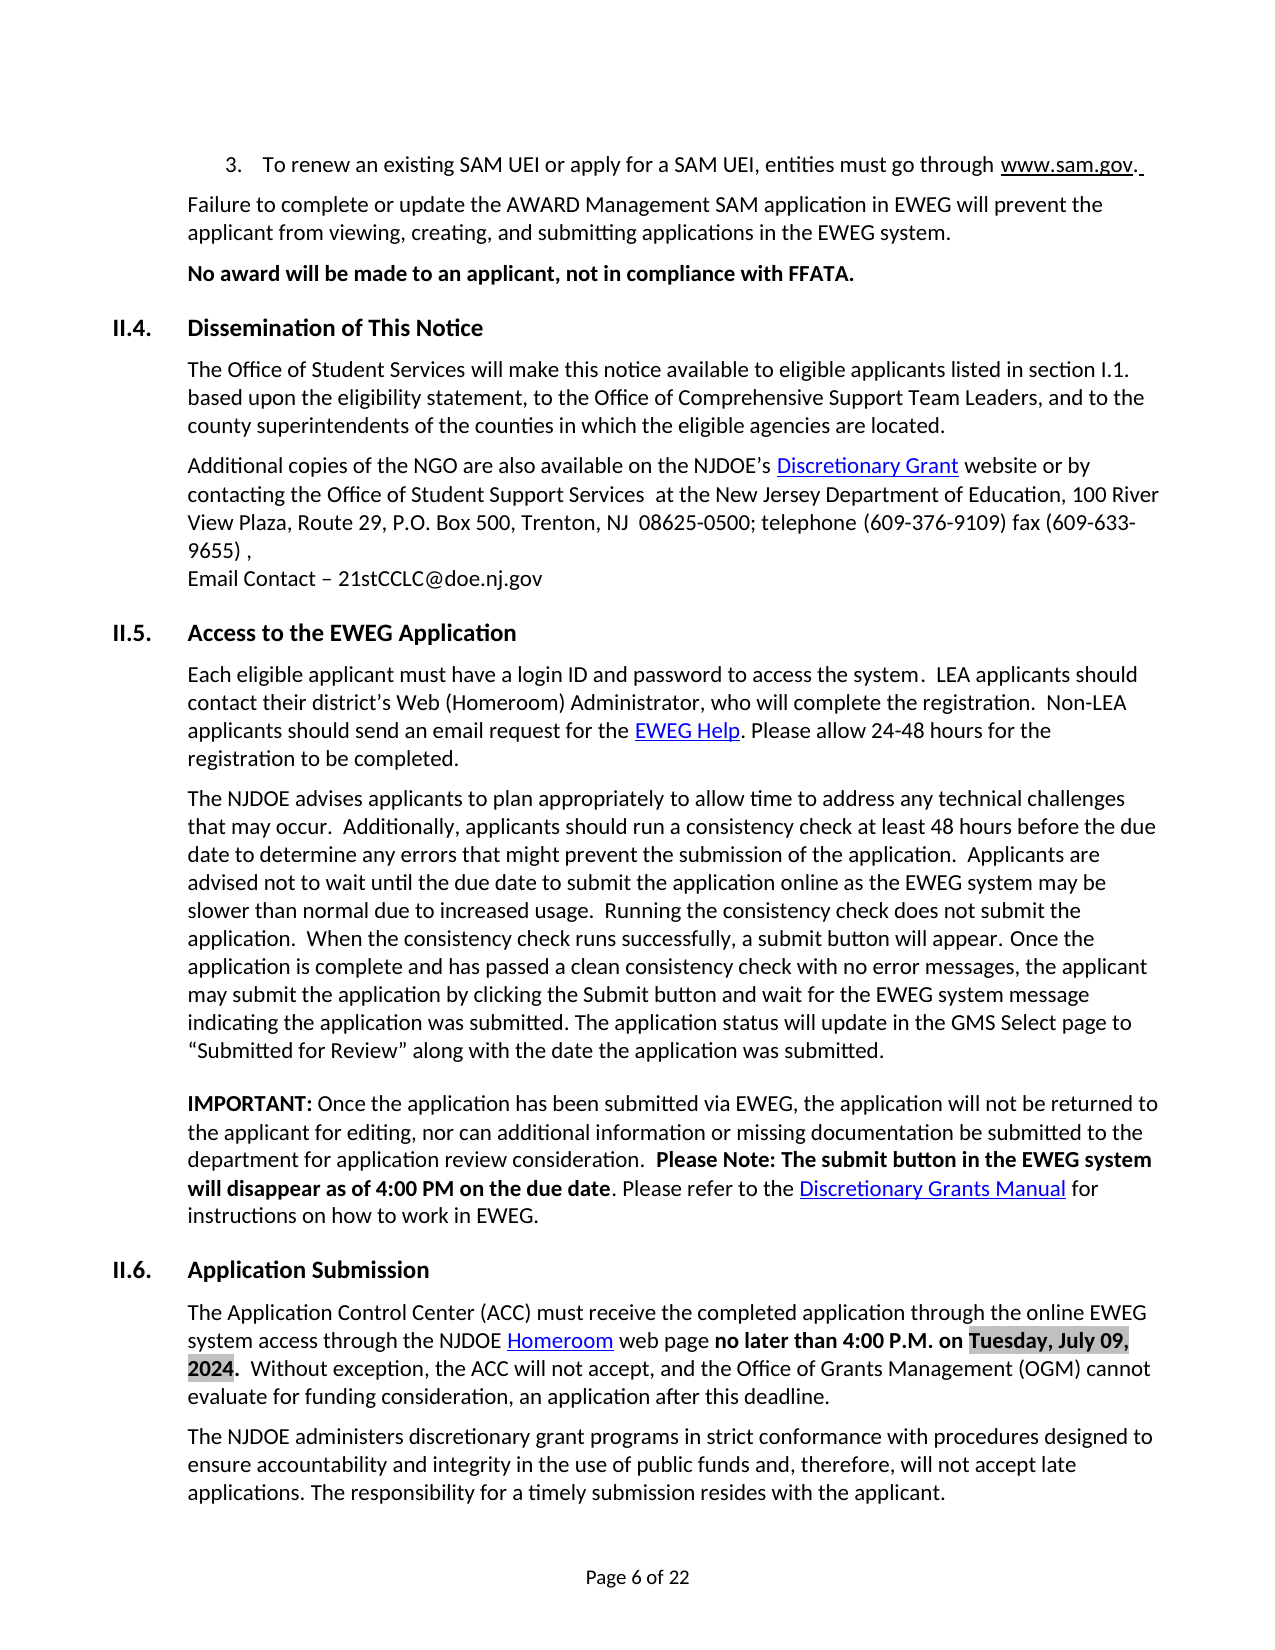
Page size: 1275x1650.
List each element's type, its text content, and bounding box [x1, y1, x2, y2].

text The NJDOE administers discretionary grant programs in strict conformance with procedures designed to ensure accountability and integrity in the use of public funds and, therefore, will not accept late applications. The responsibility for a timely submission resides with the applicant. [187, 1422, 1162, 1506]
subtitle Application Submission [112, 1255, 1162, 1285]
text Failure to complete or update the AWARD Management SAM application in EWEG will prevent the applicant from viewing, creating, and submitting applications in the EWEG system. [187, 191, 1162, 247]
text The Application Control Center (ACC) must receive the completed application through the online EWEG system access through the NJDOE Homeroom web page no later than 4:00 P.M. on . Without exception, the ACC will not accept, and the Office of Grants Management (OGM) cannot evaluate for funding consideration, an application after this deadline. [187, 1298, 1162, 1410]
list To renew an existing SAM UEI or apply for a SAM UEI, entities must go through www.sam.gov. [225, 150, 1162, 178]
text The NJDOE advises applicants to plan appropriately to allow time to address any technical challenges that may occur. Additionally, applicants should run a consistency check at least 48 hours before the due date to determine any errors that might prevent the submission of the application. Applicants are advised not to wait until the due date to submit the application online as the EWEG system may be slower than normal due to increased usage. Running the consistency check does not submit the application. When the consistency check runs successfully, a submit button will appear. Once the application is complete and has passed a clean consistency check with no error messages, the applicant may submit the application by clicking the Submit button and wait for the EWEG system message indicating the application was submitted. The application status will update in the GMS Select page to “Submitted for Review” along with the date the application was submitted. [187, 784, 1161, 1064]
text IMPORTANT: Once the application has been submitted via EWEG, the application will not be returned to the applicant for editing, nor can additional information or missing documentation be submitted to the department for application review consideration. Please Note: The submit button in the EWEG system will disappear as of 4:00 PM on the due date. Please refer to the Discretionary Grants Manual for instructions on how to work in EWEG. [187, 1089, 1162, 1230]
text Additional copies of the NGO are also available on the NJDOE’s Discretionary Grant website or by contacting the Office of Student Support Services at the New Jersey Department of Education, 100 River View Plaza, Route 29, P.O. Box 500, Trenton, NJ 08625-0500; telephone (609-376-9109) fax (609-633-9655) , Email Contact – 21stCCLC@doe.nj.gov [187, 452, 1162, 592]
text No award will be made to an applicant, not in compliance with FFATA. [187, 259, 1162, 287]
subtitle Access to the EWEG Application [112, 617, 1162, 647]
text The Office of Student Services will make this notice available to eligible applicants listed in section I.1. based upon the eligibility statement, to the Office of Comprehensive Support Team Leaders, and to the county superintendents of the counties in which the eligible agencies are located. [187, 355, 1162, 439]
text Each eligible applicant must have a login ID and password to access the system. LEA applicants should contact their district’s Web (Homeroom) Administrator, who will complete the registration. Non-LEA applicants should send an email request for the EWEG Help. Please allow 24-48 hours for the registration to be completed. [187, 660, 1162, 772]
subtitle Dissemination of This Notice [112, 312, 1162, 343]
